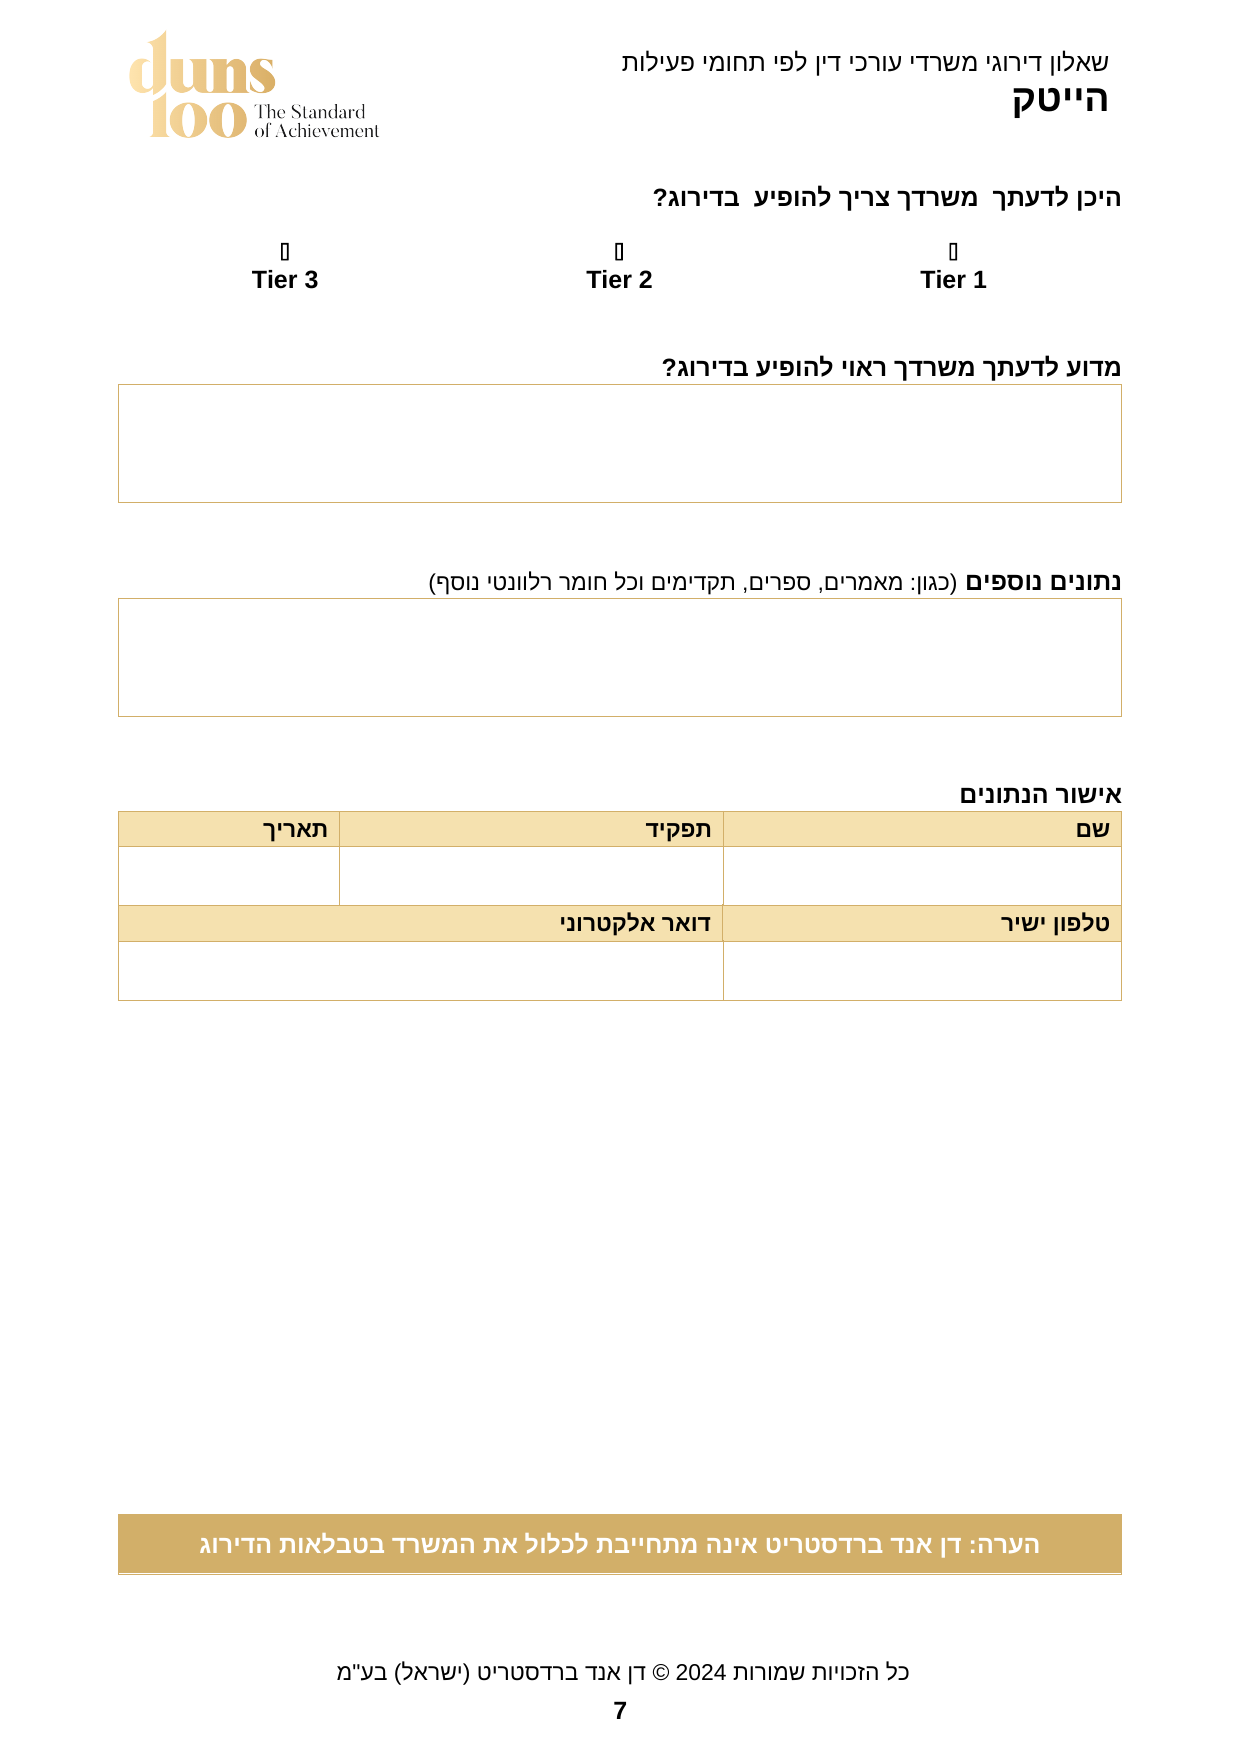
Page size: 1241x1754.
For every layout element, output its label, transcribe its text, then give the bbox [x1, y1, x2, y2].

table_header Tier 1 [787, 214, 1121, 323]
table_cell דואר אלקטרוני [119, 906, 722, 941]
table_header שם [724, 812, 1121, 846]
text נתונים נוספים (כגון: מאמרים, ספרים, תקדימים וכל חומר רלוונטי נוסף) [118, 566, 1122, 595]
table_cell טלפון ישיר [723, 906, 1121, 941]
table_cell [119, 942, 723, 1000]
table_cell [724, 942, 1121, 1000]
text היכן לדעתך משרדך צריך להופיע בדירוג? [118, 183, 1122, 212]
table_header [119, 599, 1121, 716]
table_cell [724, 847, 1121, 905]
picture [129, 29, 380, 138]
table_header הערה: דן אנד ברדסטריט אינה מתחייבת לכלול את המשרד בטבלאות הדירוג [119, 1515, 1121, 1573]
table_cell [340, 847, 723, 905]
table_header Tier 3 [118, 214, 452, 323]
table_header תפקיד [340, 812, 723, 846]
table_header תאריך [119, 812, 339, 846]
table_cell [119, 847, 339, 905]
text אישור הנתונים [118, 780, 1122, 808]
table_header [119, 385, 1121, 502]
text מדוע לדעתך משרדך ראוי להופיע בדירוג? [118, 353, 1122, 382]
table_header Tier 2 [453, 214, 787, 323]
